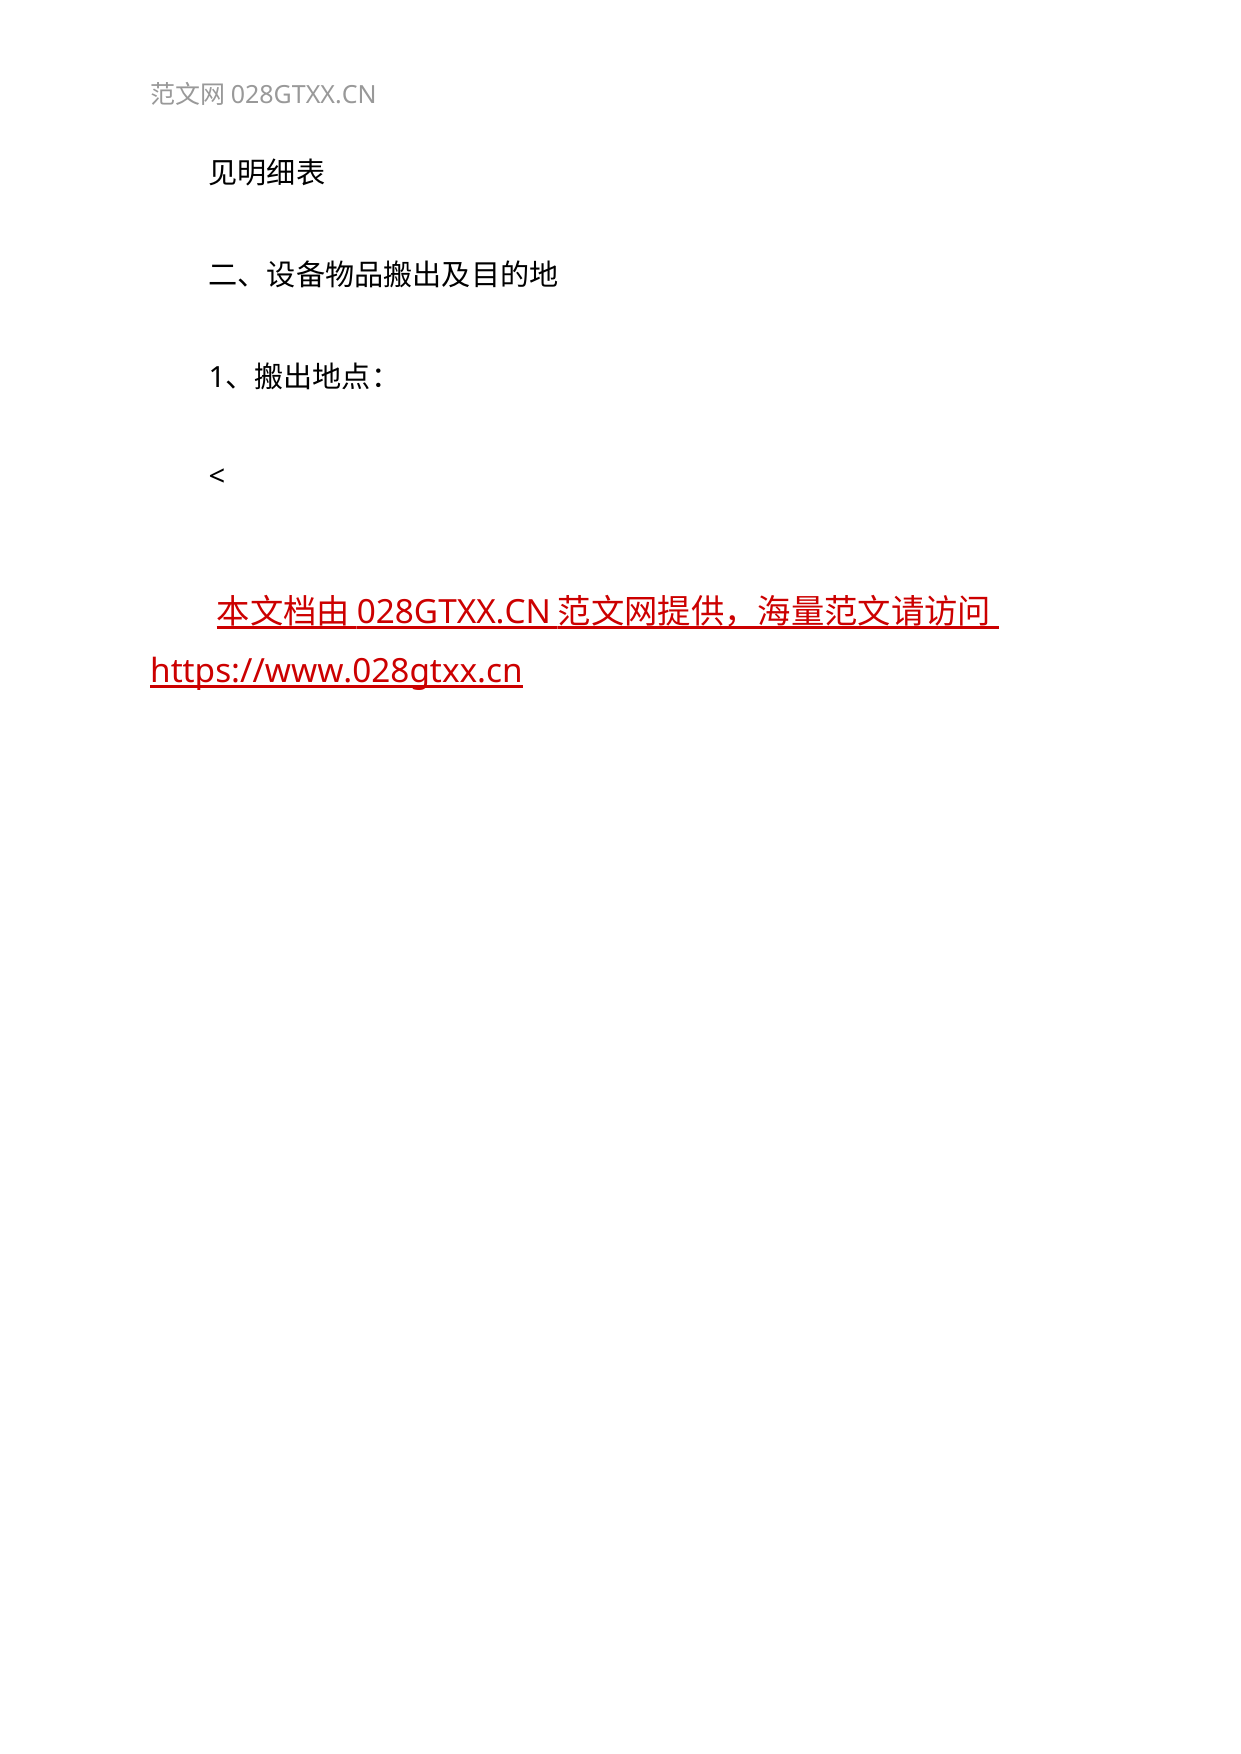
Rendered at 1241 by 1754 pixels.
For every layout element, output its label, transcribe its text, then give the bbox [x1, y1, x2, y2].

text 二、设备物品搬出及目的地 [150, 252, 1090, 294]
text 1、搬出地点： [150, 353, 1090, 396]
text 见明细表 [150, 150, 1090, 192]
text < [150, 456, 1090, 495]
text 本文档由028GTXX.CN范文网提供，海量范文请访问 https://www.028gtxx.cn [150, 585, 1090, 693]
